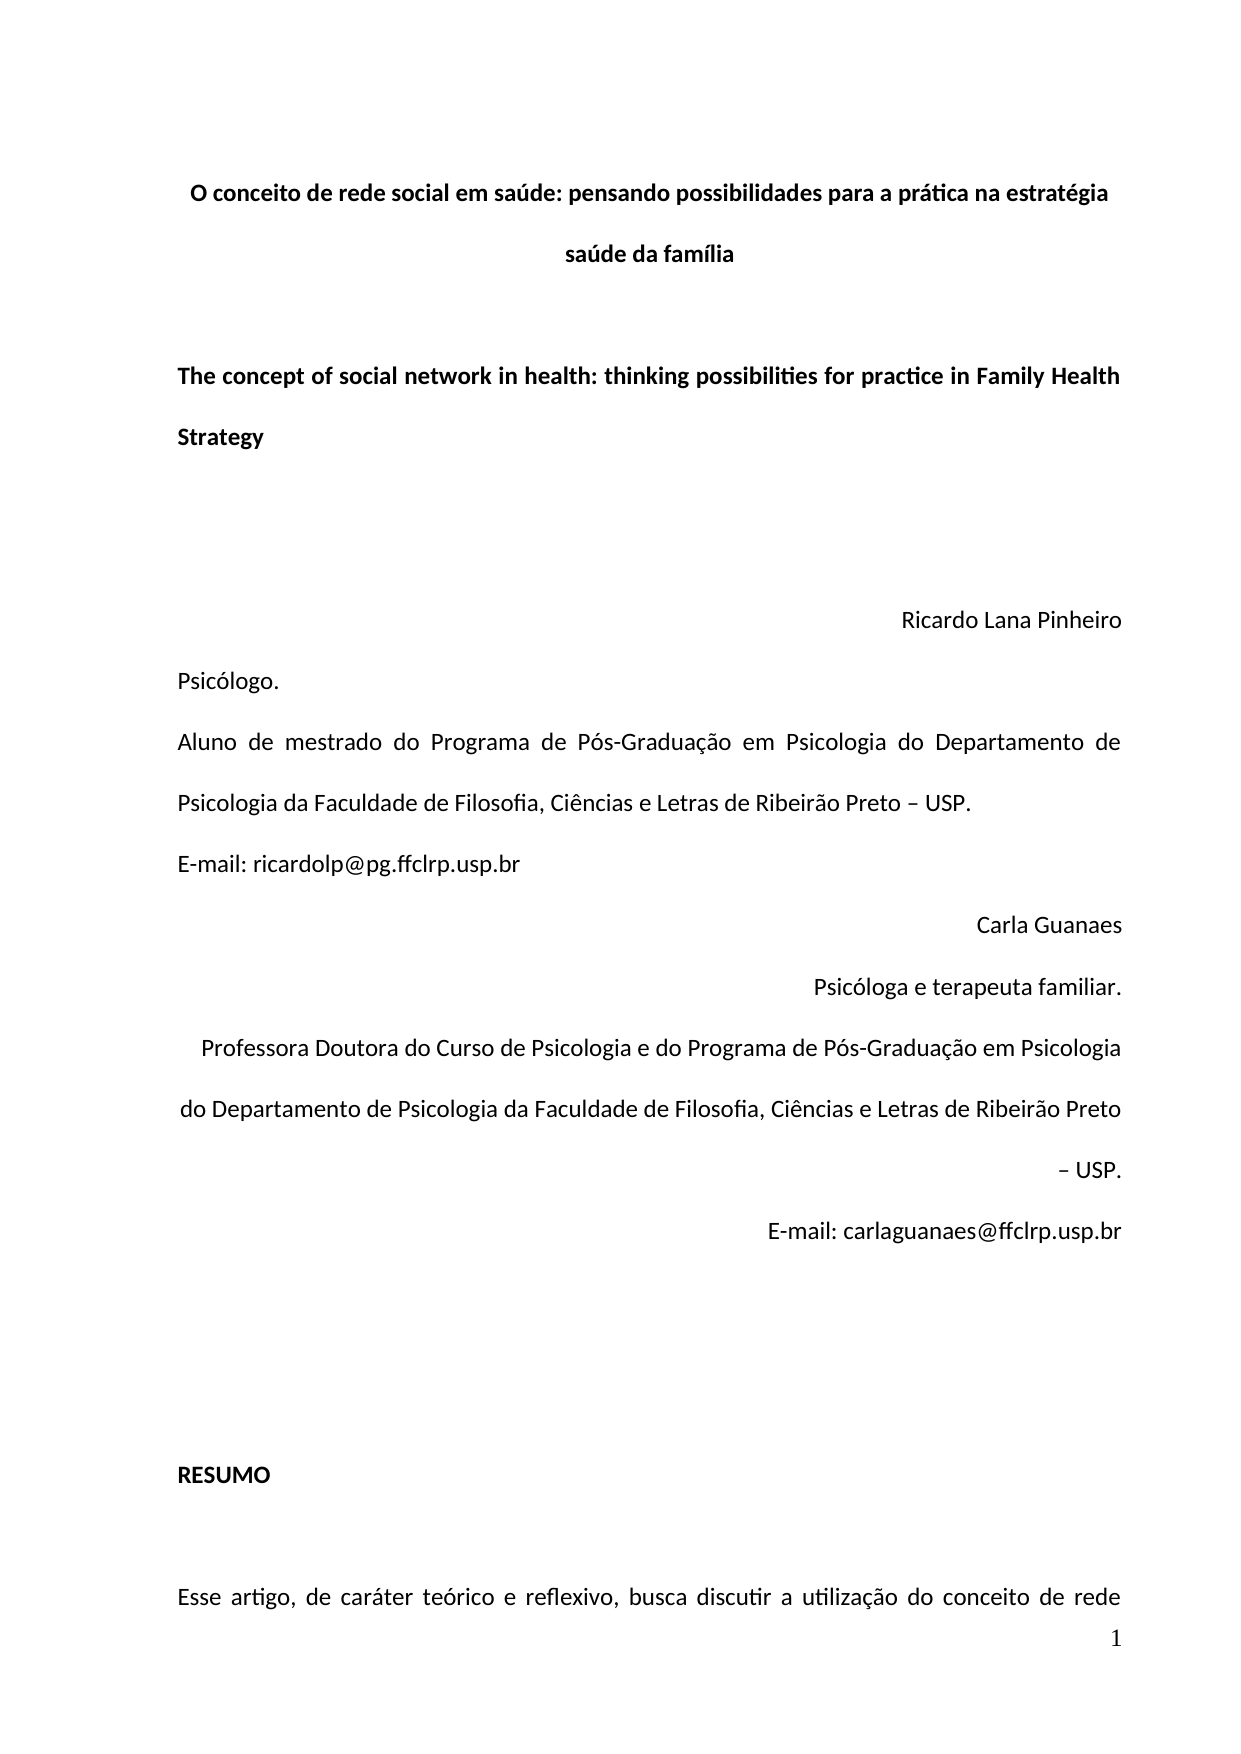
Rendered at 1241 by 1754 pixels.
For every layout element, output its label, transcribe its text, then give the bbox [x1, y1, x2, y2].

text Professora Doutora do Curso de Psicologia e do Programa de Pós-Graduação em Psicologia do Departamento de Psicologia da Faculdade de Filosofia, Ciências e Letras de Ribeirão Preto – USP. [177, 1032, 1122, 1184]
text Aluno de mestrado do Programa de Pós-Graduação em Psicologia do Departamento de Psicologia da Faculdade de Filosofia, Ciências e Letras de Ribeirão Preto – USP. [177, 727, 1122, 818]
text Psicóloga e terapeuta familiar. [177, 971, 1122, 1001]
text E-mail: carlaguanaes@ffclrp.usp.br [177, 1215, 1122, 1245]
subtitle RESUMO [177, 1459, 1122, 1489]
text Psicólogo. [177, 666, 1122, 696]
text The concept of social network in health: thinking possibilities for practice in Family Health Strategy [177, 360, 1122, 452]
text Carla Guanaes [177, 910, 1122, 940]
subtitle Ricardo Lana Pinheiro [177, 604, 1122, 635]
subtitle O conceito de rede social em saúde: pensando possibilidades para a prática na estratégia saúde da família [177, 177, 1122, 269]
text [177, 1581, 1122, 1612]
text E-mail: ricardolp@pg.ffclrp.usp.br [177, 849, 1122, 879]
